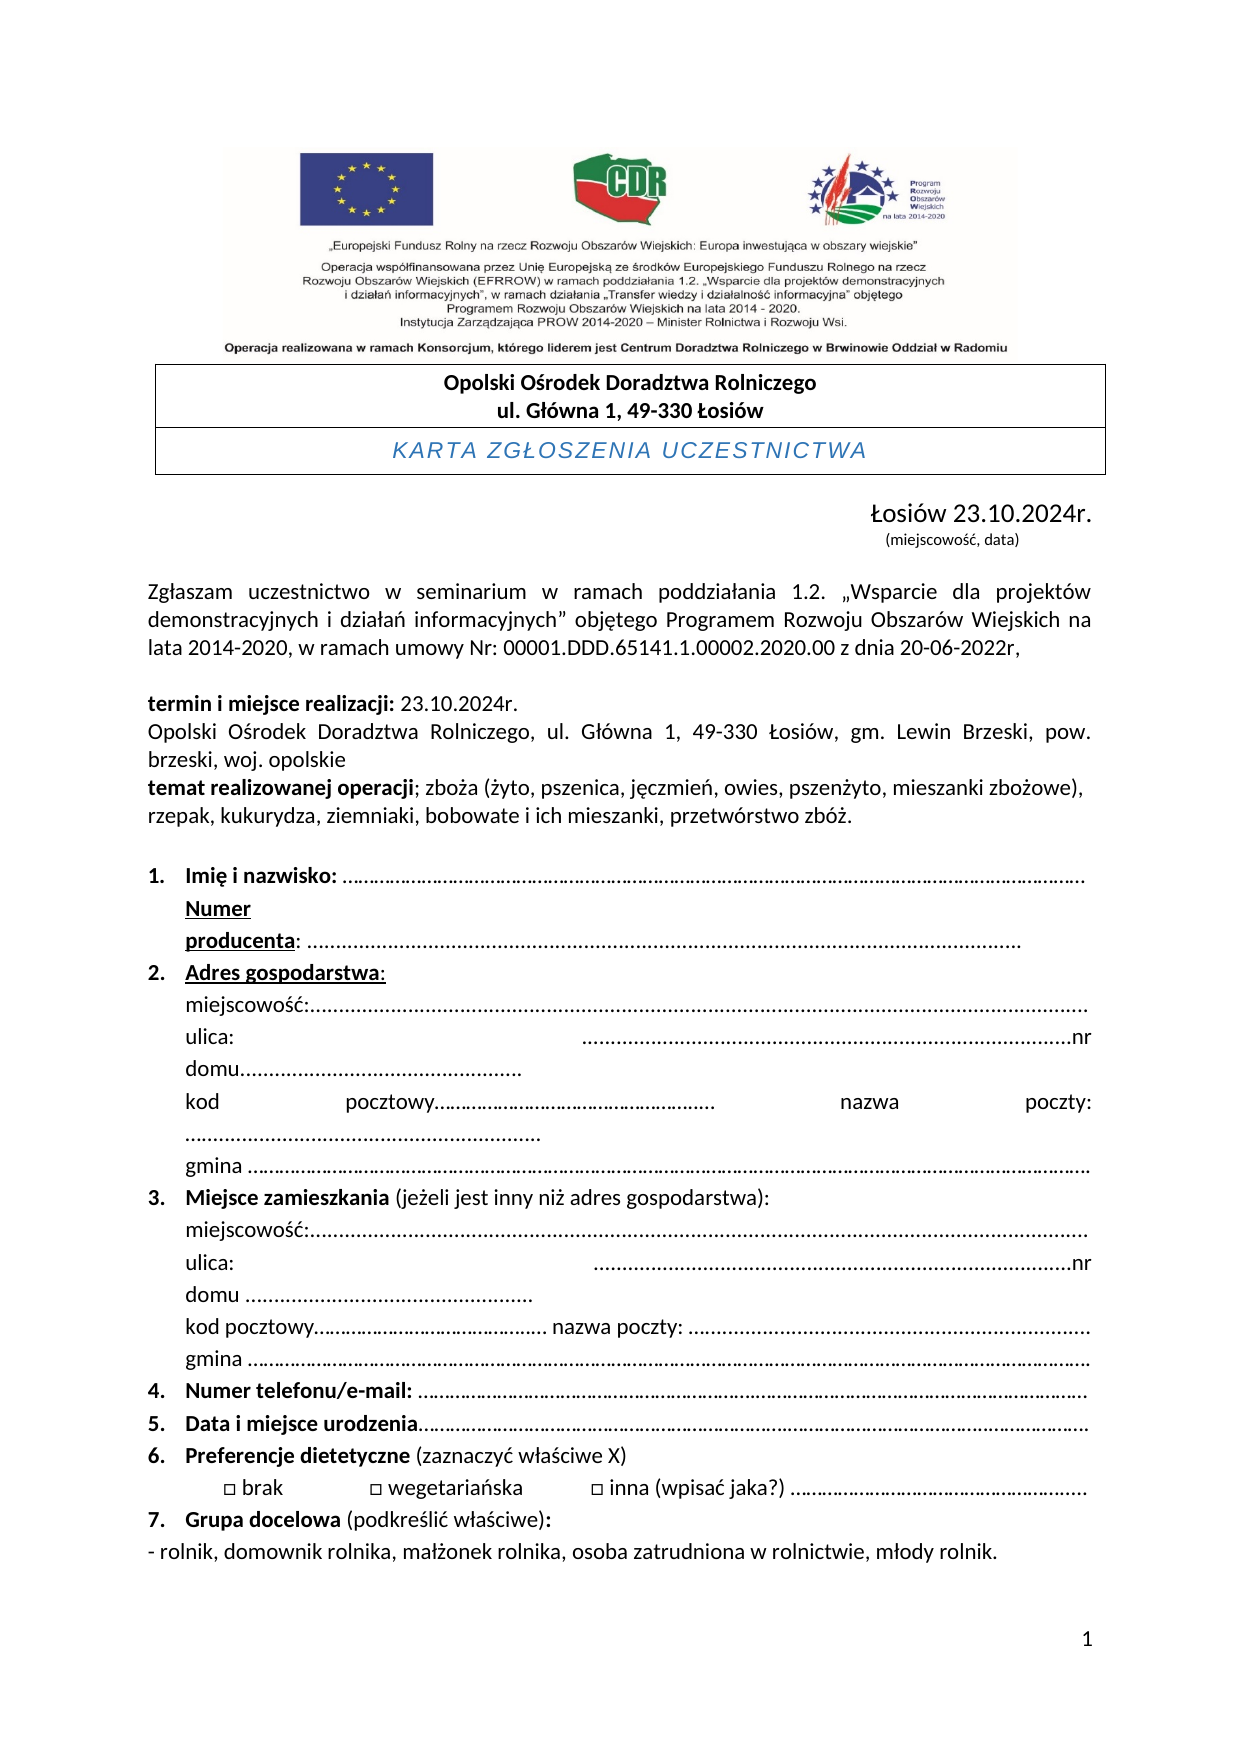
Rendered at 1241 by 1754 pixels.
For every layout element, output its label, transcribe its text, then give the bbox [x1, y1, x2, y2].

text ulica: ...................................................................................nr domu .................................................. [185, 1248, 1093, 1308]
list Miejsce zamieszkania (jeżeli jest inny niż adres gospodarstwa): [148, 1183, 1093, 1211]
text Numer producenta: ............................................................................................................................ [185, 894, 1093, 954]
list Imię i nazwisko: …………………………………………………………………………………………………………………………… [148, 861, 1107, 889]
text gmina ……………………………………………………………………………………………………………………………………………. [185, 1344, 1093, 1372]
picture [222, 147, 1018, 362]
list Numer telefonu/e-mail: ……………………………………………………….……………………………………………………… [148, 1376, 1093, 1404]
list Grupa docelowa (podkreślić właściwe): [148, 1505, 1093, 1533]
text ulica: .....................................................................................nr domu................................................. [185, 1022, 1093, 1083]
text Łosiów 23.10.2024r. [738, 496, 1093, 529]
text gmina ……………………………………………………………………………………………………………………………………………. [185, 1151, 1093, 1179]
text miejscowość:....................................................................................................................................... [185, 1216, 1093, 1243]
text kod pocztowy…………………………………………..… nazwa poczty: …........................................................... [185, 1087, 1093, 1147]
table_cell KARTA ZGŁOSZENIA UCZESTNICTWA [156, 428, 1105, 474]
text miejscowość:....................................................................................................................................... [185, 990, 1093, 1018]
table_header Opolski Ośrodek Doradztwa Rolniczego ul. Główna 1, 49-330 Łosiów [156, 365, 1105, 427]
text □ brak □ wegetariańska □ inna (wpisać jaka?) ……………………………………………..... [223, 1473, 1093, 1501]
text kod pocztowy…………………………………..… nazwa poczty: …................................................................... [185, 1312, 1093, 1340]
list Adres gospodarstwa: [148, 958, 1093, 986]
text (miejscowość, data) [738, 529, 1093, 549]
text temat realizowanej operacji; zboża (żyto, pszenica, jęczmień, owies, pszenżyto, mieszanki zbożowe), rzepak, kukurydza, ziemniaki, bobowate i ich mieszanki, przetwórstwo zbóż. [148, 773, 1093, 829]
text Opolski Ośrodek Doradztwa Rolniczego, ul. Główna 1, 49-330 Łosiów, gm. Lewin Brzeski, pow. brzeski, woj. opolskie [148, 717, 1093, 773]
text Zgłaszam uczestnictwo w seminarium w ramach poddziałania 1.2. „Wsparcie dla projektów demonstracyjnych i działań informacyjnych” objętego Programem Rozwoju Obszarów Wiejskich na lata 2014-2020, w ramach umowy Nr: 00001.DDD.65141.1.00002.2020.00 z dnia 20-06-2022r, [148, 577, 1093, 661]
text termin i miejsce realizacji: 23.10.2024r. [148, 689, 1093, 717]
list Preferencje dietetyczne (zaznaczyć właściwe X) [148, 1441, 1093, 1469]
list Data i miejsce urodzenia…………………………………………………………….………………………………..………………. [148, 1409, 1093, 1437]
text - rolnik, domownik rolnika, małżonek rolnika, osoba zatrudniona w rolnictwie, młody rolnik. [148, 1537, 1093, 1565]
